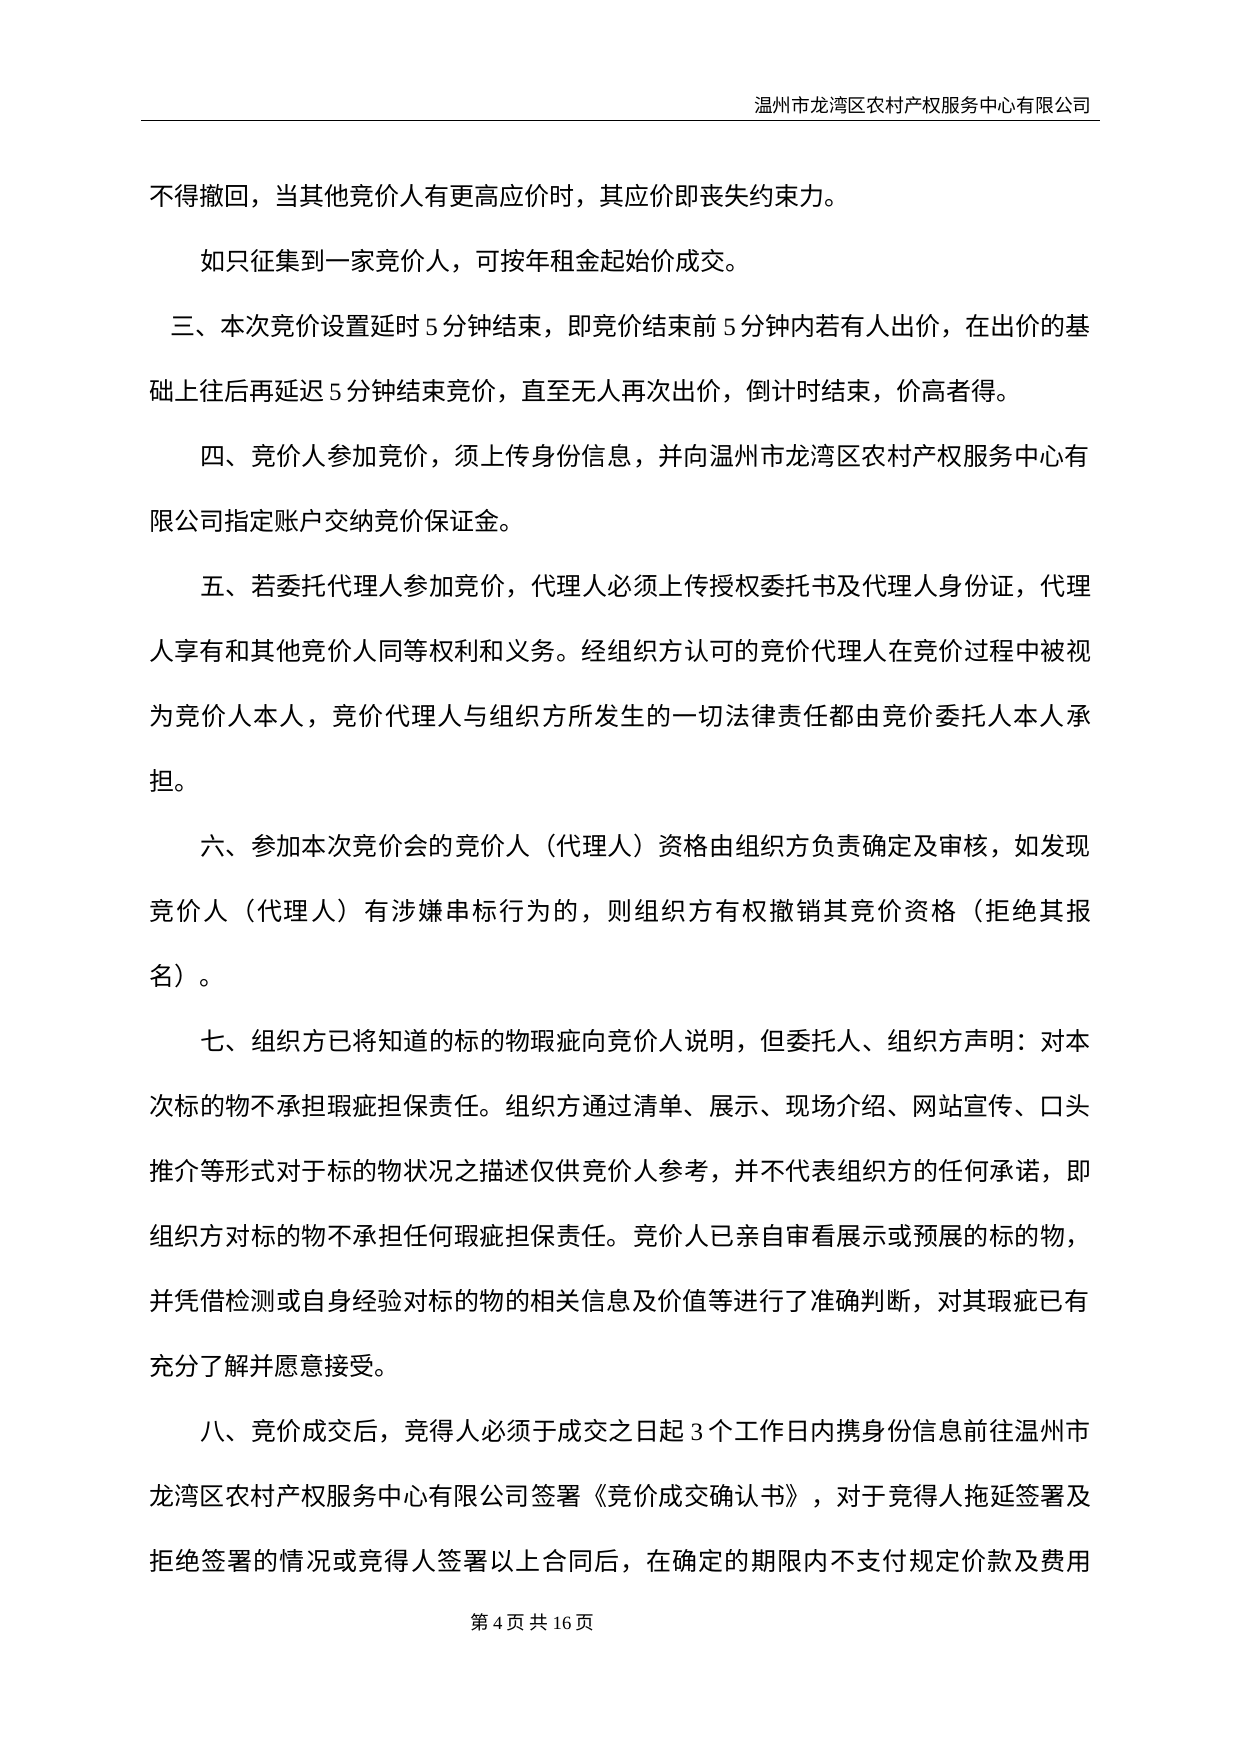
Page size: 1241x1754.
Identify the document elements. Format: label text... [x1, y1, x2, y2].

text 七、组织方已将知道的标的物瑕疵向竞价人说明，但委托人、组织方声明：对本次标的物不承担瑕疵担保责任。组织方通过清单、展示、现场介绍、网站宣传、口头推介等形式对于标的物状况之描述仅供竞价人参考，并不代表组织方的任何承诺，即组织方对标的物不承担任何瑕疵担保责任。竞价人已亲自审看展示或预展的标的物，并凭借检测或自身经验对标的物的相关信息及价值等进行了准确判断，对其瑕疵已有充分了解并愿意接受。 [149, 1007, 1091, 1397]
text 五、若委托代理人参加竞价，代理人必须上传授权委托书及代理人身份证，代理人享有和其他竞价人同等权利和义务。经组织方认可的竞价代理人在竞价过程中被视为竞价人本人，竞价代理人与组织方所发生的一切法律责任都由竞价委托人本人承担。 [149, 552, 1091, 812]
text 六、参加本次竞价会的竞价人（代理人）资格由组织方负责确定及审核，如发现竞价人（代理人）有涉嫌串标行为的，则组织方有权撤销其竞价资格（拒绝其报名）。 [149, 812, 1091, 1007]
text 三、本次竞价设置延时5分钟结束，即竞价结束前5分钟内若有人出价，在出价的基础上往后再延迟5分钟结束竞价，直至无人再次出价，倒计时结束，价高者得。 [149, 292, 1091, 422]
text 二、本次竞价会采用“上不封顶，下保底价”的增价竞价方式，页面将显示起始价，竞价人根据操作提示应价，每档加价幅度以操作页面规定为准。成交方式：无人再次加价且竞价时间倒计时结束，则应价最高者成交。在竞价中，竞价人一经应价，不得撤回，当其他竞价人有更高应价时，其应价即丧失约束力。 [149, 162, 1091, 227]
text 四、竞价人参加竞价，须上传身份信息，并向温州市龙湾区农村产权服务中心有限公司指定账户交纳竞价保证金。 [149, 422, 1091, 552]
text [149, 1397, 1091, 1592]
text 如只征集到一家竞价人，可按年租金起始价成交。 [149, 227, 1091, 292]
